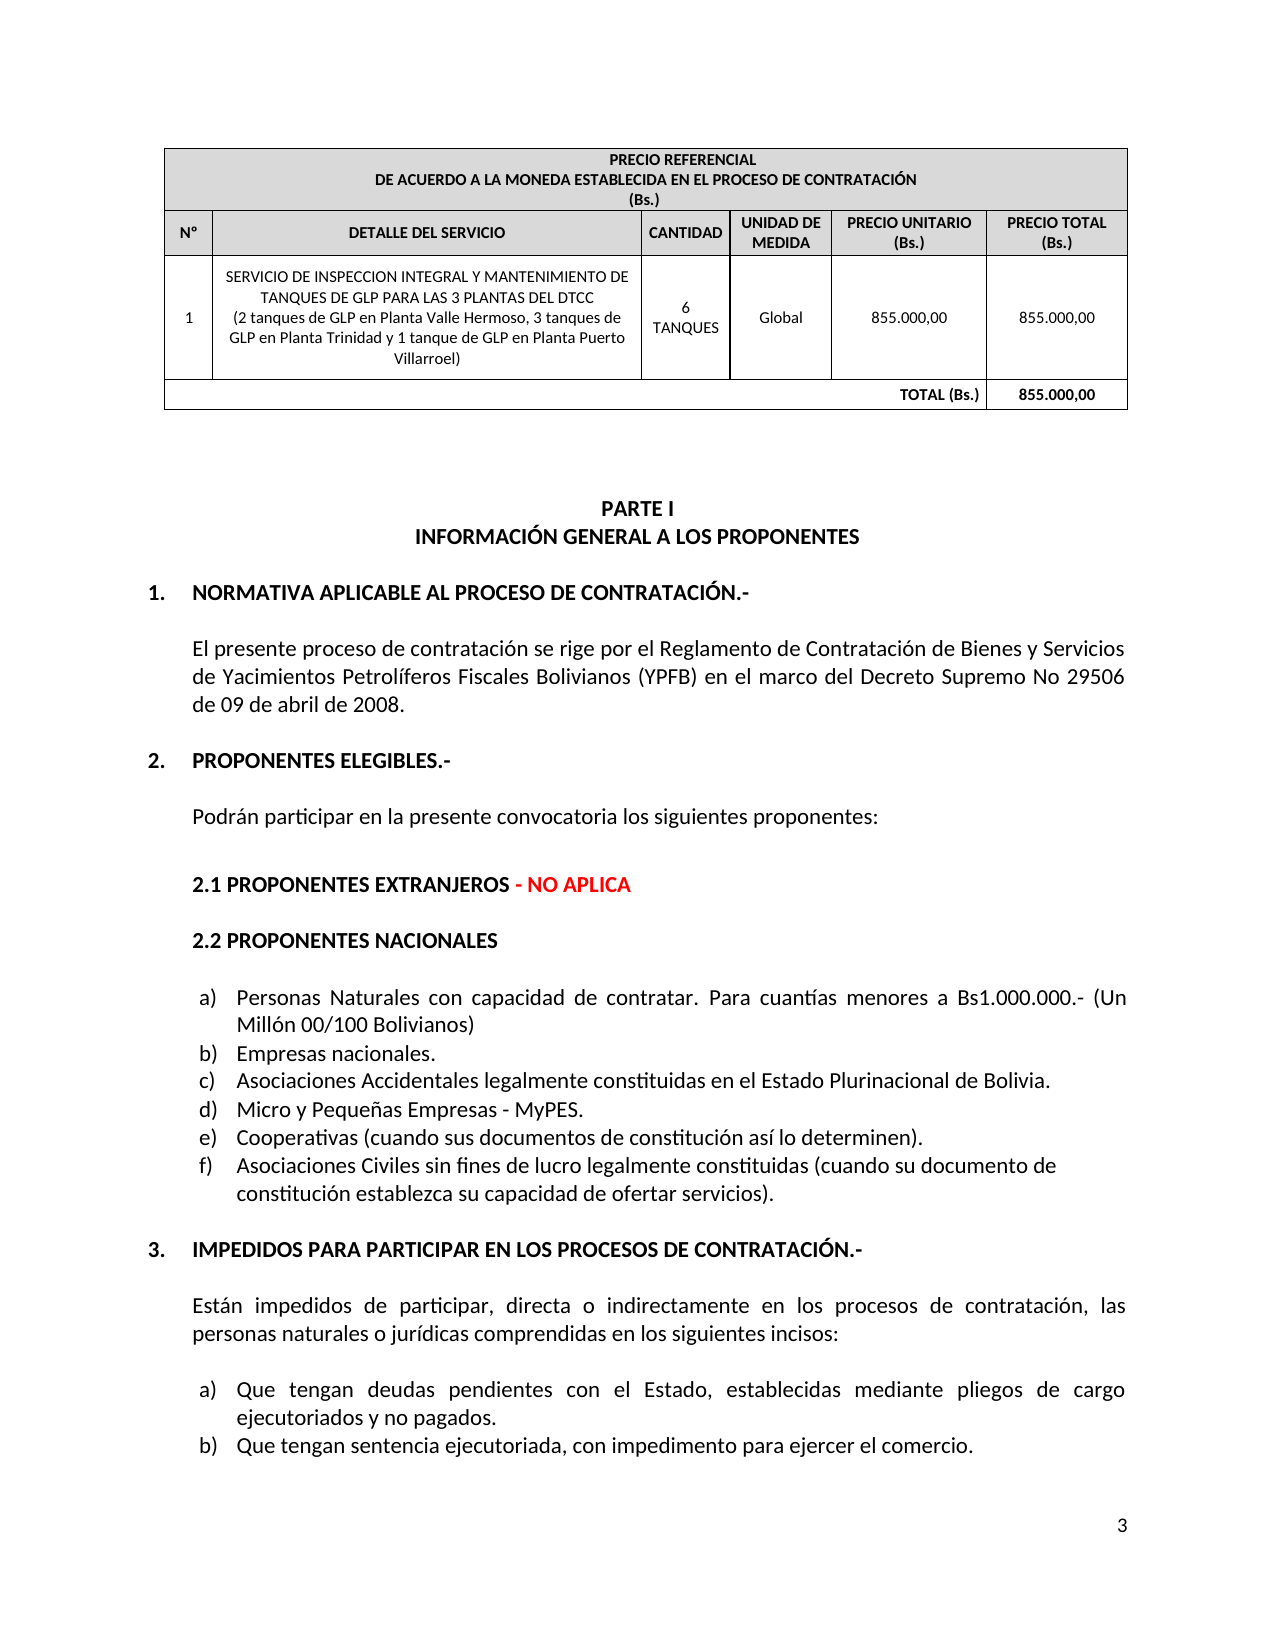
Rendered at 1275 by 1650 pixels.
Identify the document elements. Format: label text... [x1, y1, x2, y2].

table_cell UNIDAD DE MEDIDA [731, 211, 831, 255]
table_cell Nº [165, 211, 212, 255]
list Personas Naturales con capacidad de contratar. Para cuantías menores a Bs1.000.000.- (Un Millón 00/100 Bolivianos) [199, 983, 1127, 1039]
list Cooperativas (cuando sus documentos de constitución así lo determinen). [199, 1123, 1127, 1151]
list Asociaciones Accidentales legalmente constituidas en el Estado Plurinacional de Bolivia. [199, 1067, 1127, 1095]
list Que tengan sentencia ejecutoriada, con impedimento para ejercer el comercio. [199, 1431, 1127, 1459]
list Empresas nacionales. [199, 1039, 1127, 1067]
list Están impedidos de participar, directa o indirectamente en los procesos de contratación, las personas naturales o jurídicas comprendidas en los siguientes incisos: [192, 1291, 1127, 1347]
text PARTE I [148, 494, 1127, 522]
table_cell 855.000,00 [987, 256, 1127, 379]
list Micro y Pequeñas Empresas - MyPES. [199, 1095, 1127, 1123]
text INFORMACIÓN GENERAL A LOS PROPONENTES [148, 522, 1127, 550]
table_cell PRECIO TOTAL (Bs.) [987, 211, 1127, 255]
list 2.2 PROPONENTES NACIONALES [192, 927, 1127, 954]
table_cell 855.000,00 [987, 380, 1127, 409]
table_cell CANTIDAD [642, 211, 729, 255]
table_cell 1 [165, 256, 212, 379]
table_header PRECIO REFERENCIAL DE ACUERDO A LA MONEDA ESTABLECIDA EN EL PROCESO DE CONTRATACIÓN (Bs.) [165, 149, 1127, 210]
table_cell Global [731, 256, 831, 379]
table_cell TOTAL (Bs.) [165, 380, 986, 409]
list Asociaciones Civiles sin fines de lucro legalmente constituidas (cuando su documento de constitución establezca su capacidad de ofertar servicios). [199, 1151, 1127, 1207]
text El presente proceso de contratación se rige por el Reglamento de Contratación de Bienes y Servicios de Yacimientos Petrolíferos Fiscales Bolivianos (YPFB) en el marco del Decreto Supremo No 29506 de 09 de abril de 2008. [192, 634, 1127, 718]
table_cell SERVICIO DE INSPECCION INTEGRAL Y MANTENIMIENTO DE TANQUES DE GLP PARA LAS 3 PLANTAS DEL DTCC (2 tanques de GLP en Planta Valle Hermoso, 3 tanques de GLP en Planta Trinidad y 1 tanque de GLP en Planta Puerto Villarroel) [213, 256, 641, 379]
list Que tengan deudas pendientes con el Estado, establecidas mediante pliegos de cargo ejecutoriados y no pagados. [199, 1375, 1127, 1431]
list NORMATIVA APLICABLE AL PROCESO DE CONTRATACIÓN.- [148, 578, 1127, 606]
table_cell 855.000,00 [832, 256, 986, 379]
table_cell PRECIO UNITARIO (Bs.) [832, 211, 986, 255]
table_cell 6 TANQUES [642, 256, 729, 379]
list PROPONENTES ELEGIBLES.- [148, 746, 1127, 774]
list 2.1 PROPONENTES EXTRANJEROS - NO APLICA [192, 871, 1127, 898]
list IMPEDIDOS PARA PARTICIPAR EN LOS PROCESOS DE CONTRATACIÓN.- [148, 1235, 1127, 1263]
list Podrán participar en la presente convocatoria los siguientes proponentes: [192, 802, 1127, 830]
table_cell DETALLE DEL SERVICIO [213, 211, 641, 255]
